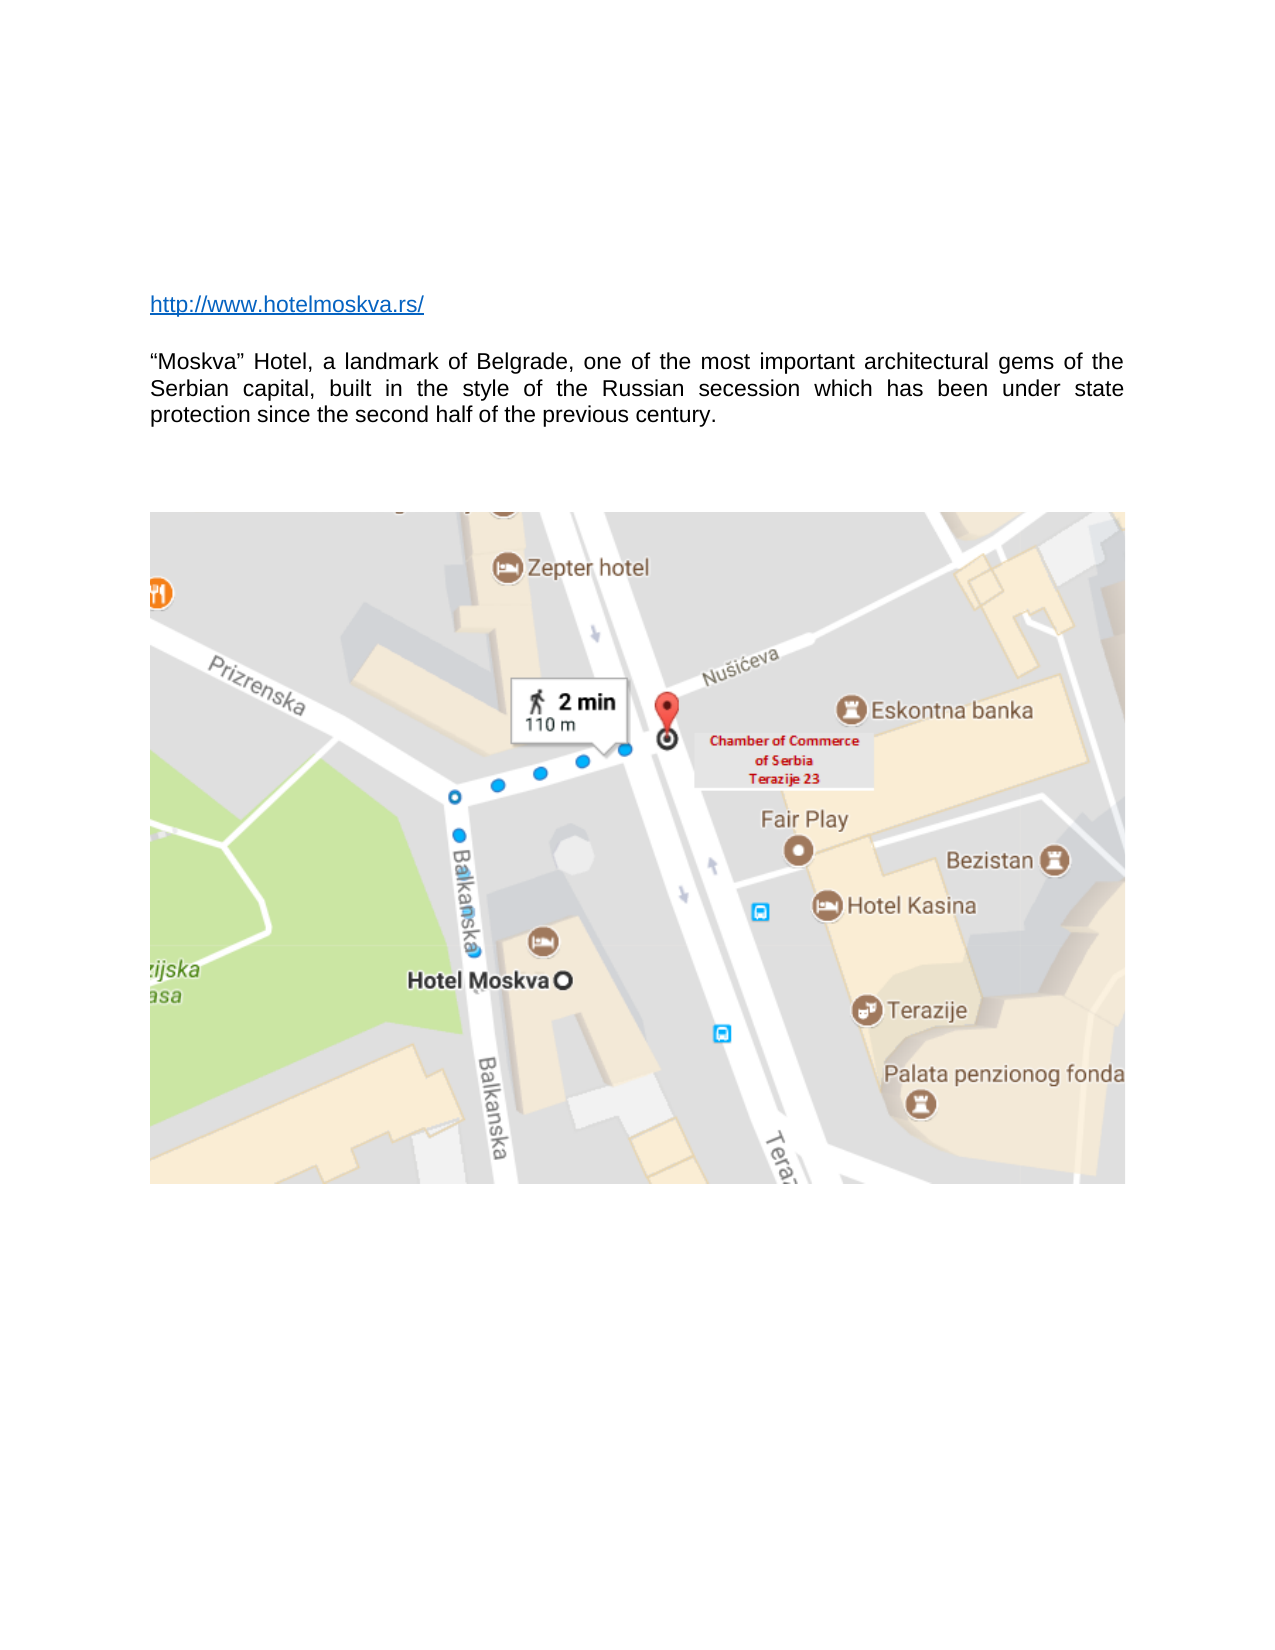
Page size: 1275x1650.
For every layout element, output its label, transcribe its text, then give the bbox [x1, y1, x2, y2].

picture [150, 512, 1125, 1184]
text http://www.hotelmoskva.rs/ [150, 291, 1125, 317]
text “Moskva” Hotel, a landmark of Belgrade, one of the most important architectural gems of the Serbian capital, built in the style of the Russian secession which has been under state protection since the second half of the previous century. [150, 348, 1125, 427]
